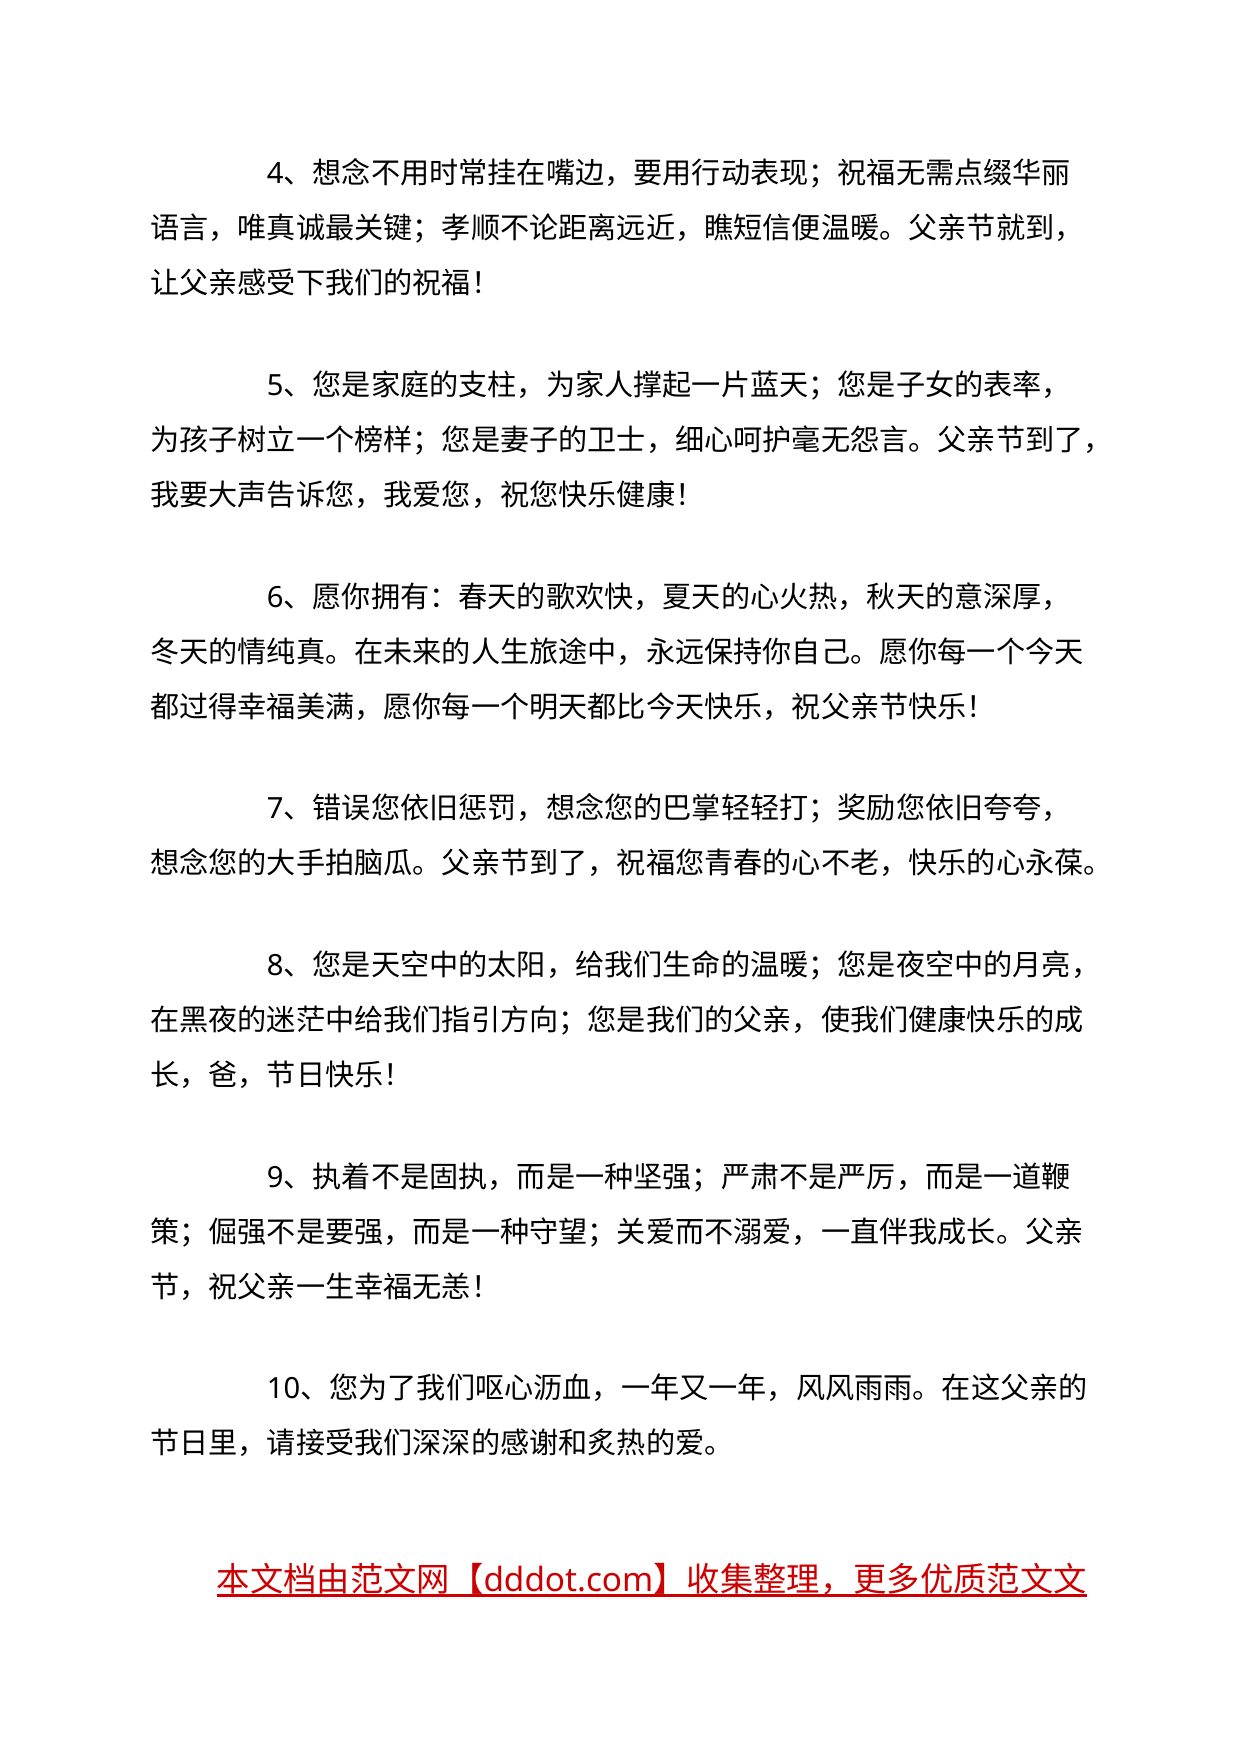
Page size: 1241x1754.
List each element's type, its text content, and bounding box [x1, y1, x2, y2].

text 4、想念不用时常挂在嘴边，要用行动表现；祝福无需点缀华丽语言，唯真诚最关键；孝顺不论距离远近，瞧短信便温暖。父亲节就到，让父亲感受下我们的祝福！ [150, 150, 1090, 302]
text 7、错误您依旧惩罚，想念您的巴掌轻轻打；奖励您依旧夸夸，想念您的大手拍脑瓜。父亲节到了，祝福您青春的心不老，快乐的心永葆。 [150, 785, 1090, 882]
text 9、执着不是固执，而是一种坚强；严肃不是严厉，而是一道鞭策；倔强不是要强，而是一种守望；关爱而不溺爱，一直伴我成长。父亲节，祝父亲一生幸福无恙！ [150, 1153, 1090, 1306]
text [150, 1553, 1090, 1602]
text 8、您是天空中的太阳，给我们生命的温暖；您是夜空中的月亮，在黑夜的迷茫中给我们指引方向；您是我们的父亲，使我们健康快乐的成长，爸，节日快乐！ [150, 942, 1090, 1094]
text 10、您为了我们呕心沥血，一年又一年，风风雨雨。在这父亲的节日里，请接受我们深深的感谢和炙热的爱。 [150, 1365, 1090, 1462]
text 5、您是家庭的支柱，为家人撑起一片蓝天；您是子女的表率，为孩子树立一个榜样；您是妻子的卫士，细心呵护毫无怨言。父亲节到了，我要大声告诉您，我爱您，祝您快乐健康！ [150, 362, 1090, 514]
text 6、愿你拥有：春天的歌欢快，夏天的心火热，秋天的意深厚，冬天的情纯真。在未来的人生旅途中，永远保持你自己。愿你每一个今天都过得幸福美满，愿你每一个明天都比今天快乐，祝父亲节快乐！ [150, 573, 1090, 726]
